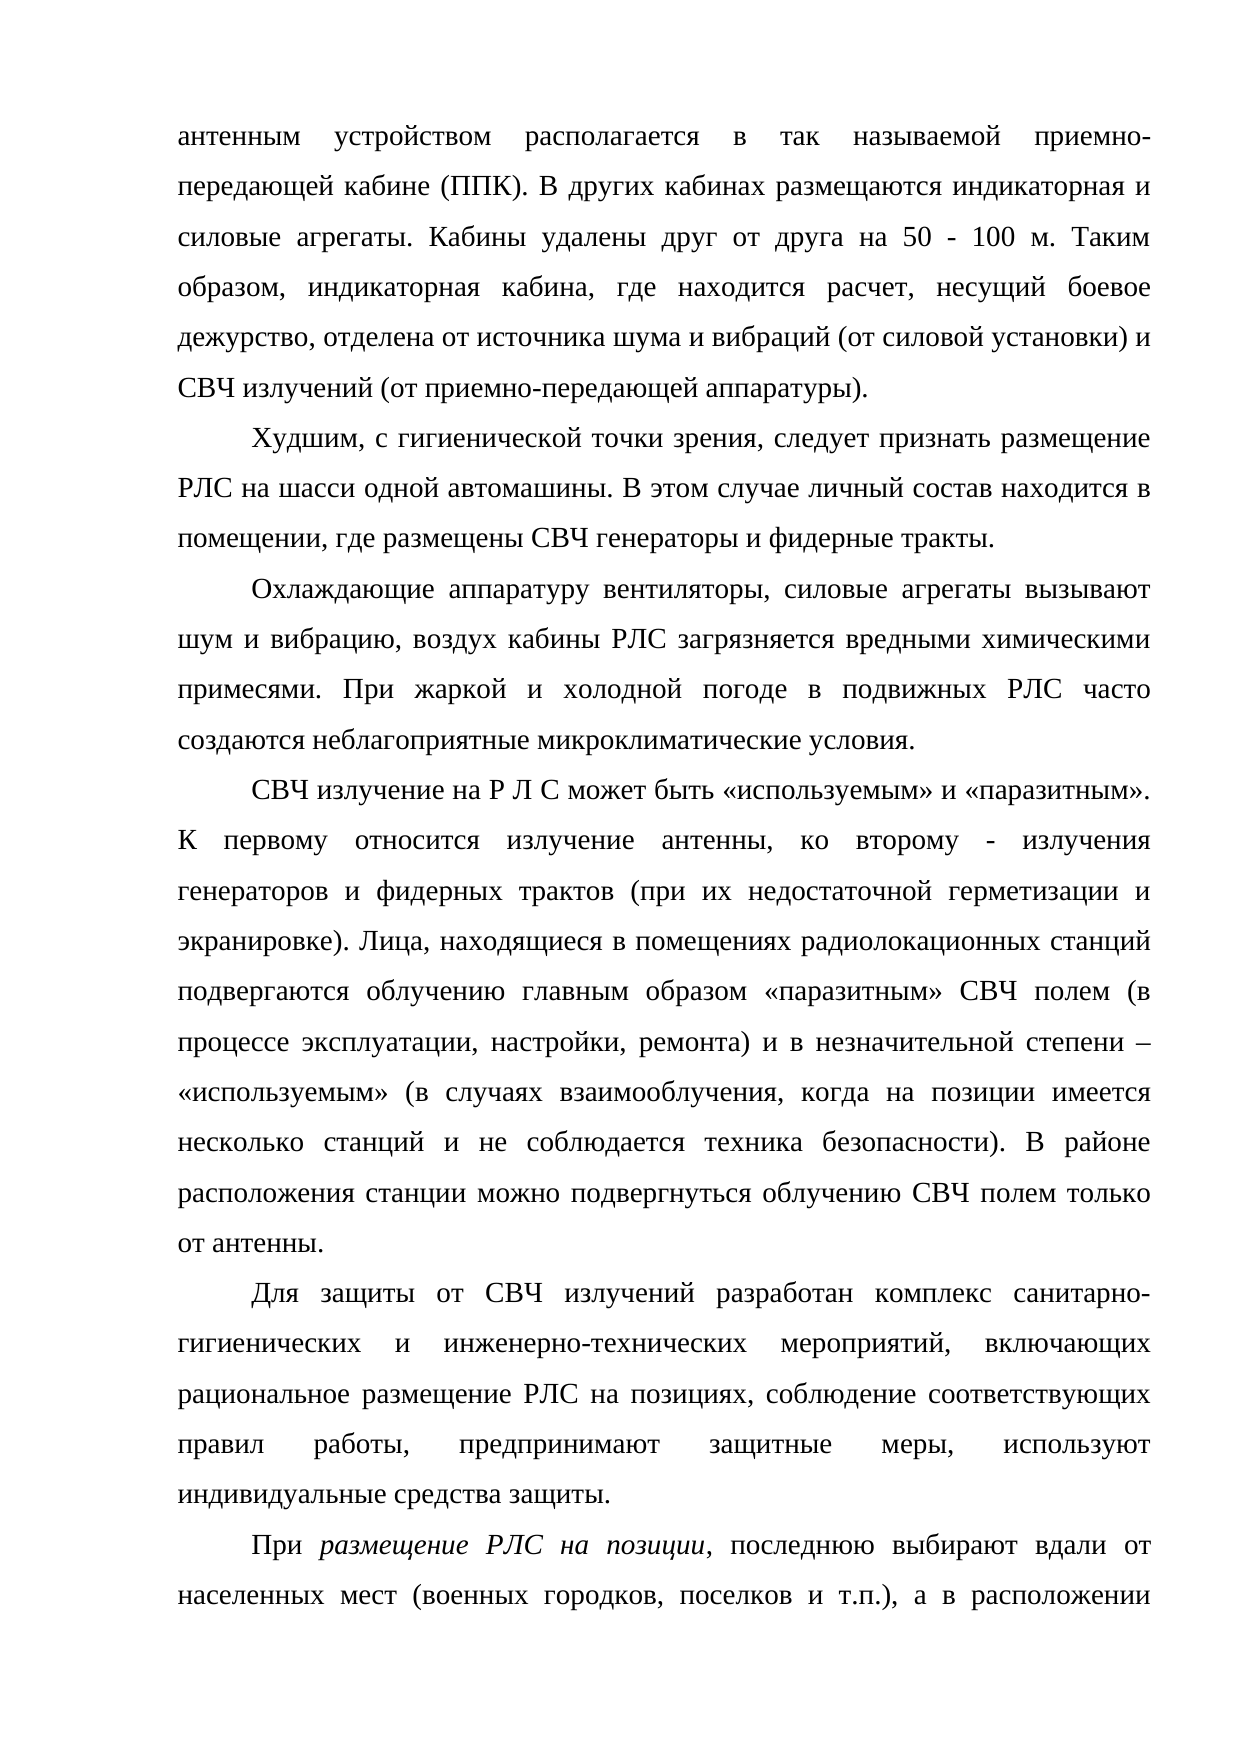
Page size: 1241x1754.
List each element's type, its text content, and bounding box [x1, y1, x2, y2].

text СВЧ излучение на Р Л С может быть «используемым» и «паразитным». К первому относится излучение антенны, ко второму - излучения генераторов и фидерных трактов (при их недостаточной герметизации и экранировке). Лица, находящиеся в помещениях радиолокационных станций подвергаются облучению главным образом «паразитным» СВЧ полем (в процессе эксплуатации, настройки, ремонта) и в незначительной степени – «используемым» (в случаях взаимооблучения, когда на позиции имеется несколько станций и не соблюдается техника безопасности). В районе расположения станции можно подвергнуться облучению СВЧ полем только от антенны. [177, 772, 1152, 1258]
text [177, 118, 1152, 403]
text Худшим, с гигиенической точки зрения, следует признать размещение РЛС на шасси одной автомашины. В этом случае личный состав находится в помещении, где размещены СВЧ генераторы и фидерные тракты. [177, 420, 1152, 554]
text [177, 1527, 1152, 1611]
text Для защиты от СВЧ излучений разработан комплекс санитарно-гигиенических и инженерно-технических мероприятий, включающих рациональное размещение РЛС на позициях, соблюдение соответствующих правил работы, предпринимают защитные меры, используют индивидуальные средства защиты. [177, 1275, 1152, 1510]
text Охлаждающие аппаратуру вентиляторы, силовые агрегаты вызывают шум и вибрацию, воздух кабины РЛС загрязняется вредными химическими примесями. При жаркой и холодной погоде в подвижных РЛС часто создаются неблагоприятные микроклиматические условия. [177, 571, 1152, 755]
